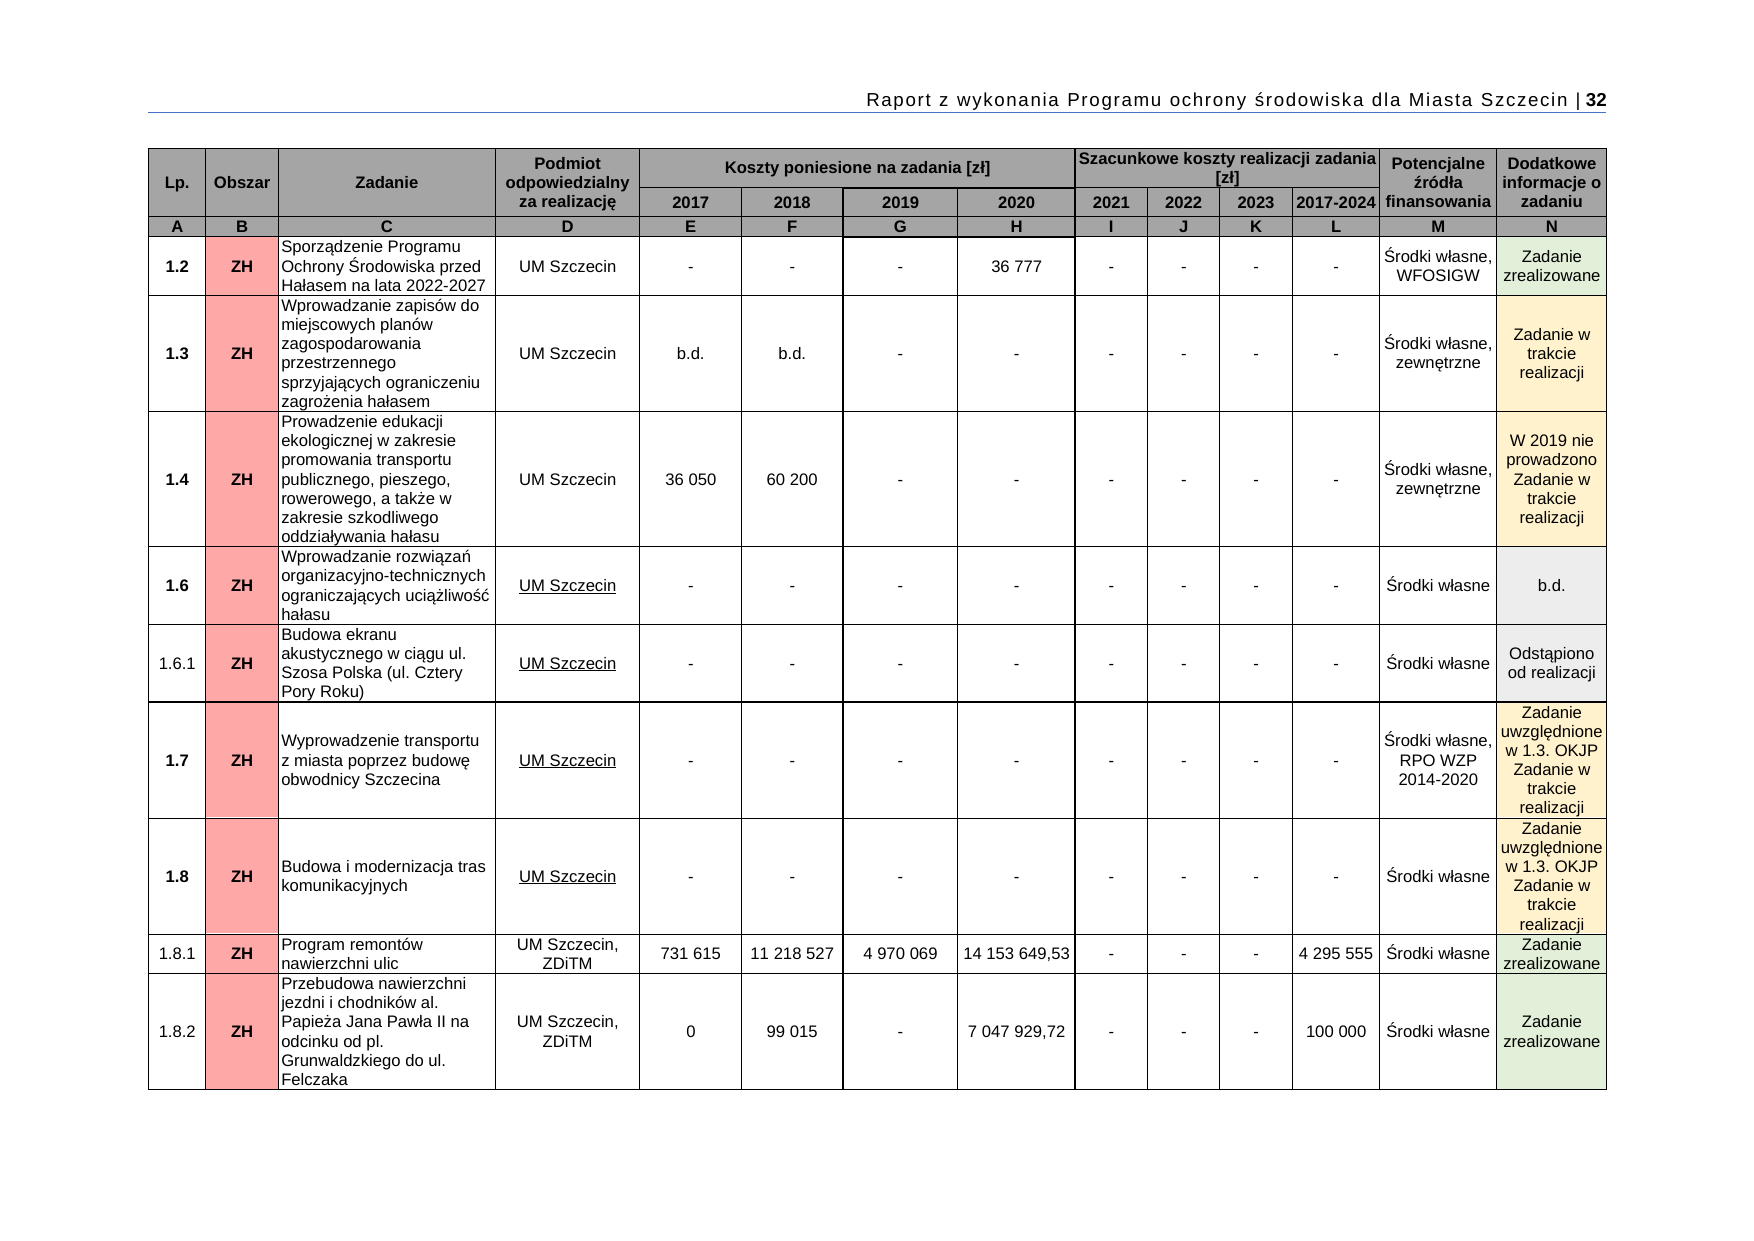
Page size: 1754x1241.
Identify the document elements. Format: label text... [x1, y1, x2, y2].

table_cell 36 050 [640, 412, 741, 546]
table_cell UM Szczecin [496, 819, 639, 933]
table_cell 2017 [640, 188, 741, 216]
table_header Szacunkowe koszty realizacji zadania [zł] [1076, 149, 1379, 187]
table_cell UM Szczecin [496, 412, 639, 546]
table_cell - [1293, 625, 1379, 701]
table_cell - [640, 819, 741, 933]
table_header Podmiot odpowiedzialny za realizację [496, 149, 639, 216]
table_cell - [1148, 819, 1219, 933]
table_cell ZH [206, 547, 278, 624]
table_cell J [1148, 217, 1219, 236]
table_cell Zadanie w trakcie realizacji [1497, 296, 1606, 411]
table_cell UM Szczecin, ZDiTM [496, 935, 639, 973]
table_cell - [958, 412, 1074, 546]
table_cell - [844, 819, 957, 933]
table_cell - [1220, 974, 1292, 1089]
table_cell - [1293, 237, 1379, 295]
table_cell 7 047 929,72 [958, 974, 1074, 1089]
table_cell 1.6.1 [149, 625, 205, 701]
table_cell - [1076, 296, 1147, 411]
table_cell - [1076, 547, 1147, 624]
table_cell A [149, 217, 205, 236]
table_cell - [1293, 703, 1379, 817]
table_cell - [1220, 703, 1292, 817]
table_cell 1.8.2 [149, 974, 205, 1089]
table_cell 1.8.1 [149, 935, 205, 973]
table_cell 2018 [742, 188, 842, 216]
table_cell Zadanie zrealizowane [1497, 935, 1606, 973]
table_cell - [1220, 819, 1292, 933]
table_cell 36 777 [958, 238, 1074, 295]
table_cell 2023 [1220, 188, 1292, 216]
table_cell - [1220, 625, 1292, 701]
table_cell - [640, 703, 741, 817]
table_cell 1.7 [149, 703, 205, 817]
table_cell L [1293, 217, 1379, 236]
table_cell Środki własne [1380, 935, 1496, 973]
table_cell - [1293, 819, 1379, 933]
table_cell - [1148, 625, 1219, 701]
table_cell - [640, 625, 741, 701]
table_cell - [1148, 974, 1219, 1089]
table_cell M [1380, 217, 1496, 236]
table_cell Wprowadzanie rozwiązań organizacyjno-technicznych ograniczających uciążliwość hałasu [279, 547, 495, 624]
table_cell H [958, 217, 1074, 236]
table_cell - [1148, 935, 1219, 973]
table_cell - [958, 819, 1074, 933]
table_cell 1.6 [149, 547, 205, 624]
table_cell - [1148, 703, 1219, 817]
table_cell b.d. [742, 296, 842, 411]
table_header Koszty poniesione na zadania [zł] [640, 149, 1074, 187]
table_cell - [1148, 237, 1219, 295]
table_cell E [640, 217, 741, 236]
table_header Dodatkowe informacje o zadaniu [1497, 149, 1606, 216]
table_cell Sporządzenie Programu Ochrony Środowiska przed Hałasem na lata 2022-2027 [279, 237, 495, 295]
table_cell ZH [206, 625, 278, 701]
table_cell Prowadzenie edukacji ekologicznej w zakresie promowania transportu publicznego, pieszego, rowerowego, a także w zakresie szkodliwego oddziaływania hałasu [279, 412, 495, 546]
table_cell - [844, 238, 957, 295]
table_header Obszar [206, 149, 278, 216]
table_cell - [1076, 412, 1147, 546]
table_cell - [1076, 703, 1147, 817]
table_cell Środki własne, WFOSIGW [1380, 237, 1496, 295]
table_cell ZH [206, 703, 278, 817]
table_cell 4 970 069 [844, 935, 957, 973]
table_cell ZH [206, 935, 278, 973]
table_cell N [1497, 217, 1606, 236]
table_cell - [742, 625, 842, 701]
table_cell C [279, 217, 495, 236]
table_cell 0 [640, 974, 741, 1089]
table_cell F [742, 217, 842, 236]
table_cell Środki własne [1380, 819, 1496, 933]
table_cell Budowa ekranu akustycznego w ciągu ul. Szosa Polska (ul. Cztery Pory Roku) [279, 625, 495, 701]
table_cell 2021 [1076, 188, 1147, 216]
table_cell Zadanie zrealizowane [1497, 237, 1606, 295]
table_cell - [958, 547, 1074, 624]
table_cell Zadanie zrealizowane [1497, 974, 1606, 1089]
table_cell - [1293, 547, 1379, 624]
table_cell - [1220, 237, 1292, 295]
table_cell 1.3 [149, 296, 205, 411]
table_header Zadanie [279, 149, 495, 216]
table_cell - [958, 625, 1074, 701]
table_cell 1.8 [149, 819, 205, 933]
table_cell 100 000 [1293, 974, 1379, 1089]
table_cell - [1076, 819, 1147, 933]
table_cell - [844, 547, 957, 624]
table_cell - [742, 819, 842, 933]
table_cell Środki własne [1380, 547, 1496, 624]
table_cell - [1076, 625, 1147, 701]
table_cell UM Szczecin [496, 547, 639, 624]
table_cell - [1220, 296, 1292, 411]
table_cell - [844, 974, 957, 1089]
table_cell UM Szczecin [496, 237, 639, 295]
table_cell D [496, 217, 639, 236]
table_cell G [844, 217, 957, 236]
table_cell Budowa i modernizacja tras komunikacyjnych [279, 819, 495, 933]
table_cell ZH [206, 819, 278, 933]
table_cell UM Szczecin [496, 625, 639, 701]
table_cell - [844, 296, 957, 411]
table_cell Środki własne, zewnętrzne [1380, 412, 1496, 546]
table_cell - [640, 547, 741, 624]
table_cell - [844, 412, 957, 546]
table_cell W 2019 nie prowadzono Zadanie w trakcie realizacji [1497, 412, 1606, 546]
table_cell Środki własne [1380, 974, 1496, 1089]
table_cell 14 153 649,53 [958, 935, 1074, 973]
table_cell b.d. [640, 296, 741, 411]
table_cell - [1293, 296, 1379, 411]
table_cell - [742, 703, 842, 817]
table_cell Wyprowadzenie transportu z miasta poprzez budowę obwodnicy Szczecina [279, 703, 495, 817]
table_cell Przebudowa nawierzchni jezdni i chodników al. Papieża Jana Pawła II na odcinku od pl. Grunwaldzkiego do ul. Felczaka [279, 974, 495, 1089]
table_cell 2020 [958, 189, 1074, 216]
table_cell - [1220, 412, 1292, 546]
table_cell - [958, 296, 1074, 411]
table_cell - [958, 703, 1074, 817]
table_cell 2017-2024 [1293, 188, 1379, 216]
table_cell 1.4 [149, 412, 205, 546]
table_cell - [742, 547, 842, 624]
table_cell - [1076, 237, 1147, 295]
table_cell 2019 [844, 189, 957, 216]
table_cell Program remontów nawierzchni ulic [279, 935, 495, 973]
table_cell - [1220, 547, 1292, 624]
table_cell - [844, 703, 957, 817]
table_cell Środki własne, RPO WZP 2014-2020 [1380, 703, 1496, 817]
table_cell b.d. [1497, 547, 1606, 624]
table_cell - [742, 237, 842, 295]
table_cell Środki własne, zewnętrzne [1380, 296, 1496, 411]
table_cell 60 200 [742, 412, 842, 546]
table_cell B [206, 217, 278, 236]
table_cell - [1148, 412, 1219, 546]
table_cell 99 015 [742, 974, 842, 1089]
table_cell ZH [206, 974, 278, 1089]
table_cell - [1220, 935, 1292, 973]
table_cell ZH [206, 237, 278, 295]
table_cell - [1148, 296, 1219, 411]
table_cell UM Szczecin [496, 703, 639, 817]
table_cell I [1076, 217, 1147, 236]
table_cell - [640, 237, 741, 295]
table_cell Odstąpiono od realizacji [1497, 625, 1606, 701]
table_cell UM Szczecin [496, 296, 639, 411]
table_cell 731 615 [640, 935, 741, 973]
table_cell 2022 [1148, 188, 1219, 216]
table_cell Wprowadzanie zapisów do miejscowych planów zagospodarowania przestrzennego sprzyjających ograniczeniu zagrożenia hałasem [279, 296, 495, 411]
table_cell 11 218 527 [742, 935, 842, 973]
table_cell - [1148, 547, 1219, 624]
table_cell - [1076, 974, 1147, 1089]
table_cell Zadanie uwzględnione w 1.3. OKJP Zadanie w trakcie realizacji [1497, 819, 1606, 933]
table_cell ZH [206, 296, 278, 411]
table_cell Środki własne [1380, 625, 1496, 701]
table_header Potencjalne źródła finansowania [1380, 149, 1496, 216]
table_cell 1.2 [149, 237, 205, 295]
table_cell - [1076, 935, 1147, 973]
table_cell K [1220, 217, 1292, 236]
table_cell Zadanie uwzględnione w 1.3. OKJP Zadanie w trakcie realizacji [1497, 703, 1606, 817]
table_cell - [1293, 412, 1379, 546]
table_header Lp. [149, 149, 205, 216]
table_cell - [844, 625, 957, 701]
table_cell UM Szczecin, ZDiTM [496, 974, 639, 1089]
table_cell ZH [206, 412, 278, 546]
table_cell 4 295 555 [1293, 935, 1379, 973]
